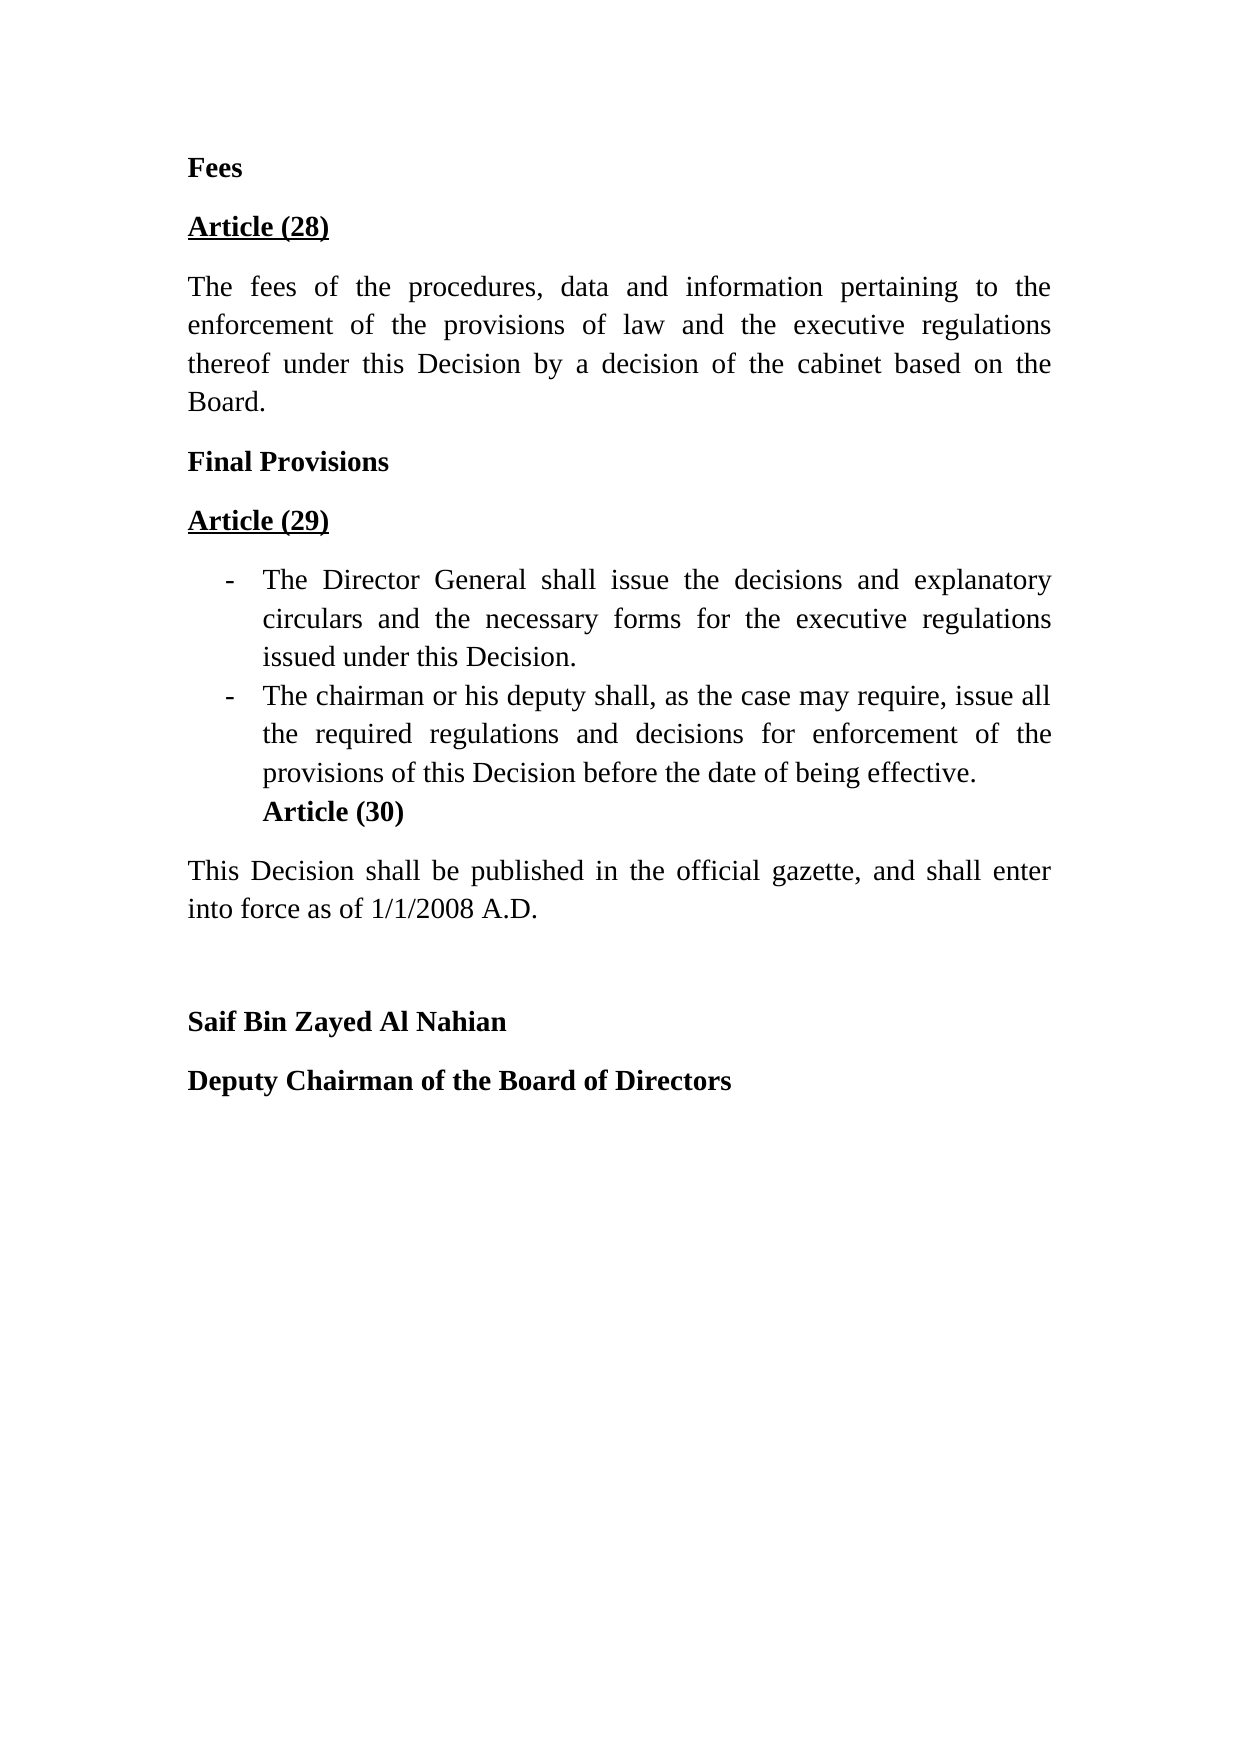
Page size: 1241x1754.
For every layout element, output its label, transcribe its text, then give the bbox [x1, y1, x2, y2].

text This Decision shall be published in the official gazette, and shall enter into force as of 1/1/2008 A.D. [187, 853, 1053, 925]
text Article (28) [187, 209, 1053, 243]
list The chairman or his deputy shall, as the case may require, issue all the required regulations and decisions for enforcement of the provisions of this Decision before the date of being effective. [225, 678, 1053, 789]
text Article (29) [187, 503, 1053, 537]
text Final Provisions [187, 444, 1053, 477]
list Article (30) [262, 794, 1053, 827]
text Fees [187, 150, 1053, 183]
text Saif Bin Zayed Al Nahian [187, 1004, 1053, 1038]
list The Director General shall issue the decisions and explanatory circulars and the necessary forms for the executive regulations issued under this Decision. [225, 562, 1053, 673]
text Deputy Chairman of the Board of Directors [187, 1063, 1053, 1097]
text The fees of the procedures, data and information pertaining to the enforcement of the provisions of law and the executive regulations thereof under this Decision by a decision of the cabinet based on the Board. [187, 269, 1053, 418]
